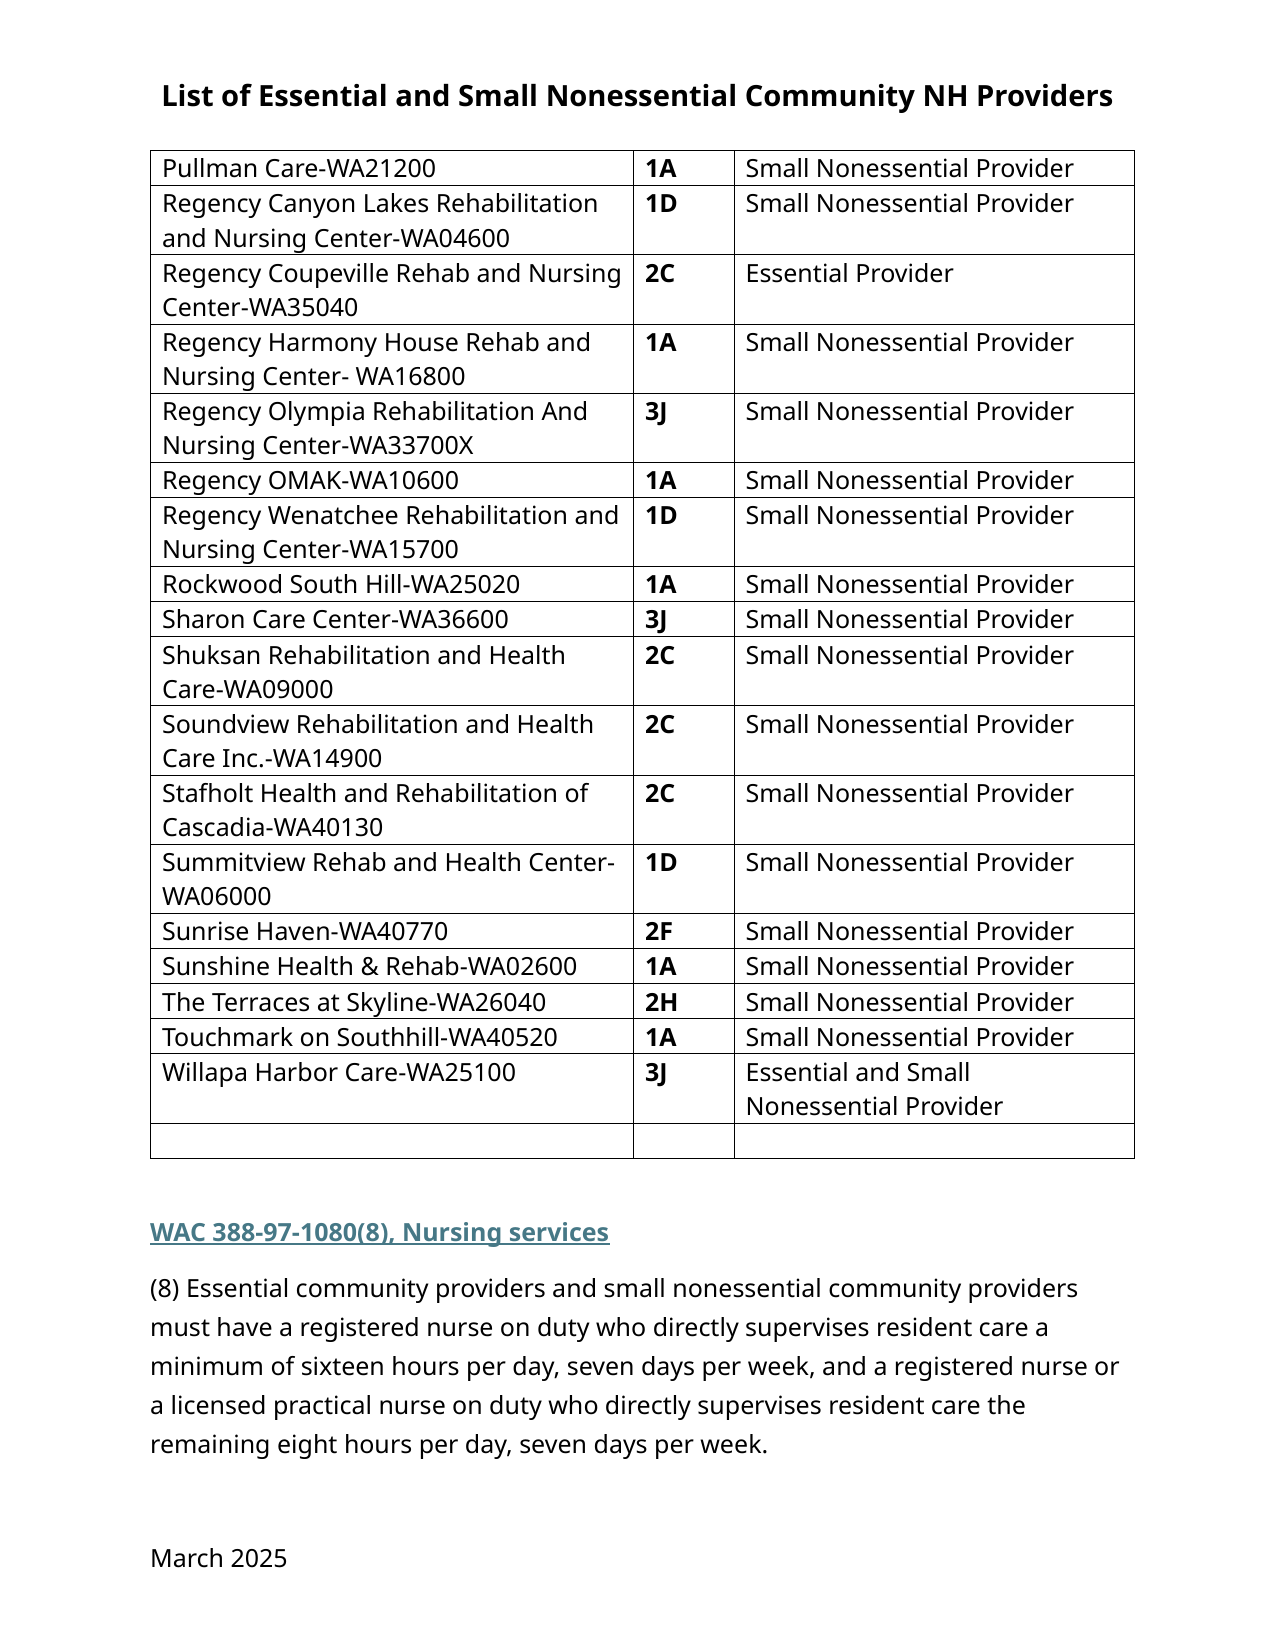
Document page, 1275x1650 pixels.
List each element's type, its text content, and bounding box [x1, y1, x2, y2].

table_cell [151, 1124, 633, 1158]
table_cell Pullman Care-WA21200 [151, 151, 633, 185]
table_cell Shuksan Rehabilitation and Health Care-WA09000 [151, 637, 633, 705]
table_cell 2F [634, 914, 734, 948]
table_cell 1A [634, 151, 734, 185]
table_cell Small Nonessential Provider [735, 394, 1134, 462]
table_cell 1D [634, 498, 734, 566]
table_cell 2C [634, 637, 734, 705]
table_cell Regency Wenatchee Rehabilitation and Nursing Center-WA15700 [151, 498, 633, 566]
table_cell The Terraces at Skyline-WA26040 [151, 984, 633, 1018]
table_cell Small Nonessential Provider [735, 914, 1134, 948]
table_cell 1A [634, 949, 734, 983]
table_cell Willapa Harbor Care-WA25100 [151, 1054, 633, 1122]
table_cell Small Nonessential Provider [735, 602, 1134, 636]
table_cell Rockwood South Hill-WA25020 [151, 567, 633, 601]
table_cell Small Nonessential Provider [735, 1019, 1134, 1053]
table_cell Sunshine Health & Rehab-WA02600 [151, 949, 633, 983]
table_cell Small Nonessential Provider [735, 949, 1134, 983]
table_cell Small Nonessential Provider [735, 498, 1134, 566]
table_cell Essential Provider [735, 255, 1134, 323]
table_cell Regency Canyon Lakes Rehabilitation and Nursing Center-WA04600 [151, 186, 633, 254]
table_cell 2C [634, 776, 734, 844]
table_cell 1A [634, 325, 734, 393]
table_cell Small Nonessential Provider [735, 567, 1134, 601]
table_cell Small Nonessential Provider [735, 984, 1134, 1018]
table_cell Small Nonessential Provider [735, 706, 1134, 774]
table_cell Sunrise Haven-WA40770 [151, 914, 633, 948]
table_cell Regency Olympia Rehabilitation And Nursing Center-WA33700X [151, 394, 633, 462]
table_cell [735, 151, 1134, 185]
table_cell 1D [634, 186, 734, 254]
table_cell Sharon Care Center-WA36600 [151, 602, 633, 636]
table_cell Small Nonessential Provider [735, 186, 1134, 254]
table_cell 1D [634, 845, 734, 913]
table_cell Regency Coupeville Rehab and Nursing Center-WA35040 [151, 255, 633, 323]
table_cell [735, 1124, 1134, 1158]
table_cell 2C [634, 706, 734, 774]
table_cell 1A [634, 567, 734, 601]
table_cell Small Nonessential Provider [735, 776, 1134, 844]
table_cell 1A [634, 1019, 734, 1053]
table_cell Small Nonessential Provider [735, 463, 1134, 497]
table_cell 3J [634, 602, 734, 636]
table_cell 2C [634, 255, 734, 323]
table_cell [634, 1124, 734, 1158]
table_cell Summitview Rehab and Health Center-WA06000 [151, 845, 633, 913]
table_cell Small Nonessential Provider [735, 845, 1134, 913]
table_cell Regency Harmony House Rehab and Nursing Center- WA16800 [151, 325, 633, 393]
table_cell Small Nonessential Provider [735, 325, 1134, 393]
table_cell 1A [634, 463, 734, 497]
text WAC 388-97-1080(8), Nursing services [150, 1214, 1125, 1248]
table_cell 3J [634, 1054, 734, 1122]
table_cell Regency OMAK-WA10600 [151, 463, 633, 497]
table_cell Small Nonessential Provider [735, 637, 1134, 705]
table_cell 3J [634, 394, 734, 462]
table_cell Essential and Small Nonessential Provider [735, 1054, 1134, 1122]
table_cell Touchmark on Southhill-WA40520 [151, 1019, 633, 1053]
table_cell Soundview Rehabilitation and Health Care Inc.-WA14900 [151, 706, 633, 774]
text (8) Essential community providers and small nonessential community providers must have a registered nurse on duty who directly supervises resident care a minimum of sixteen hours per day, seven days per week, and a registered nurse or a licensed practical nurse on duty who directly supervises resident care the remaining eight hours per day, seven days per week. [150, 1270, 1125, 1461]
table_cell 2H [634, 984, 734, 1018]
table_cell Stafholt Health and Rehabilitation of Cascadia-WA40130 [151, 776, 633, 844]
